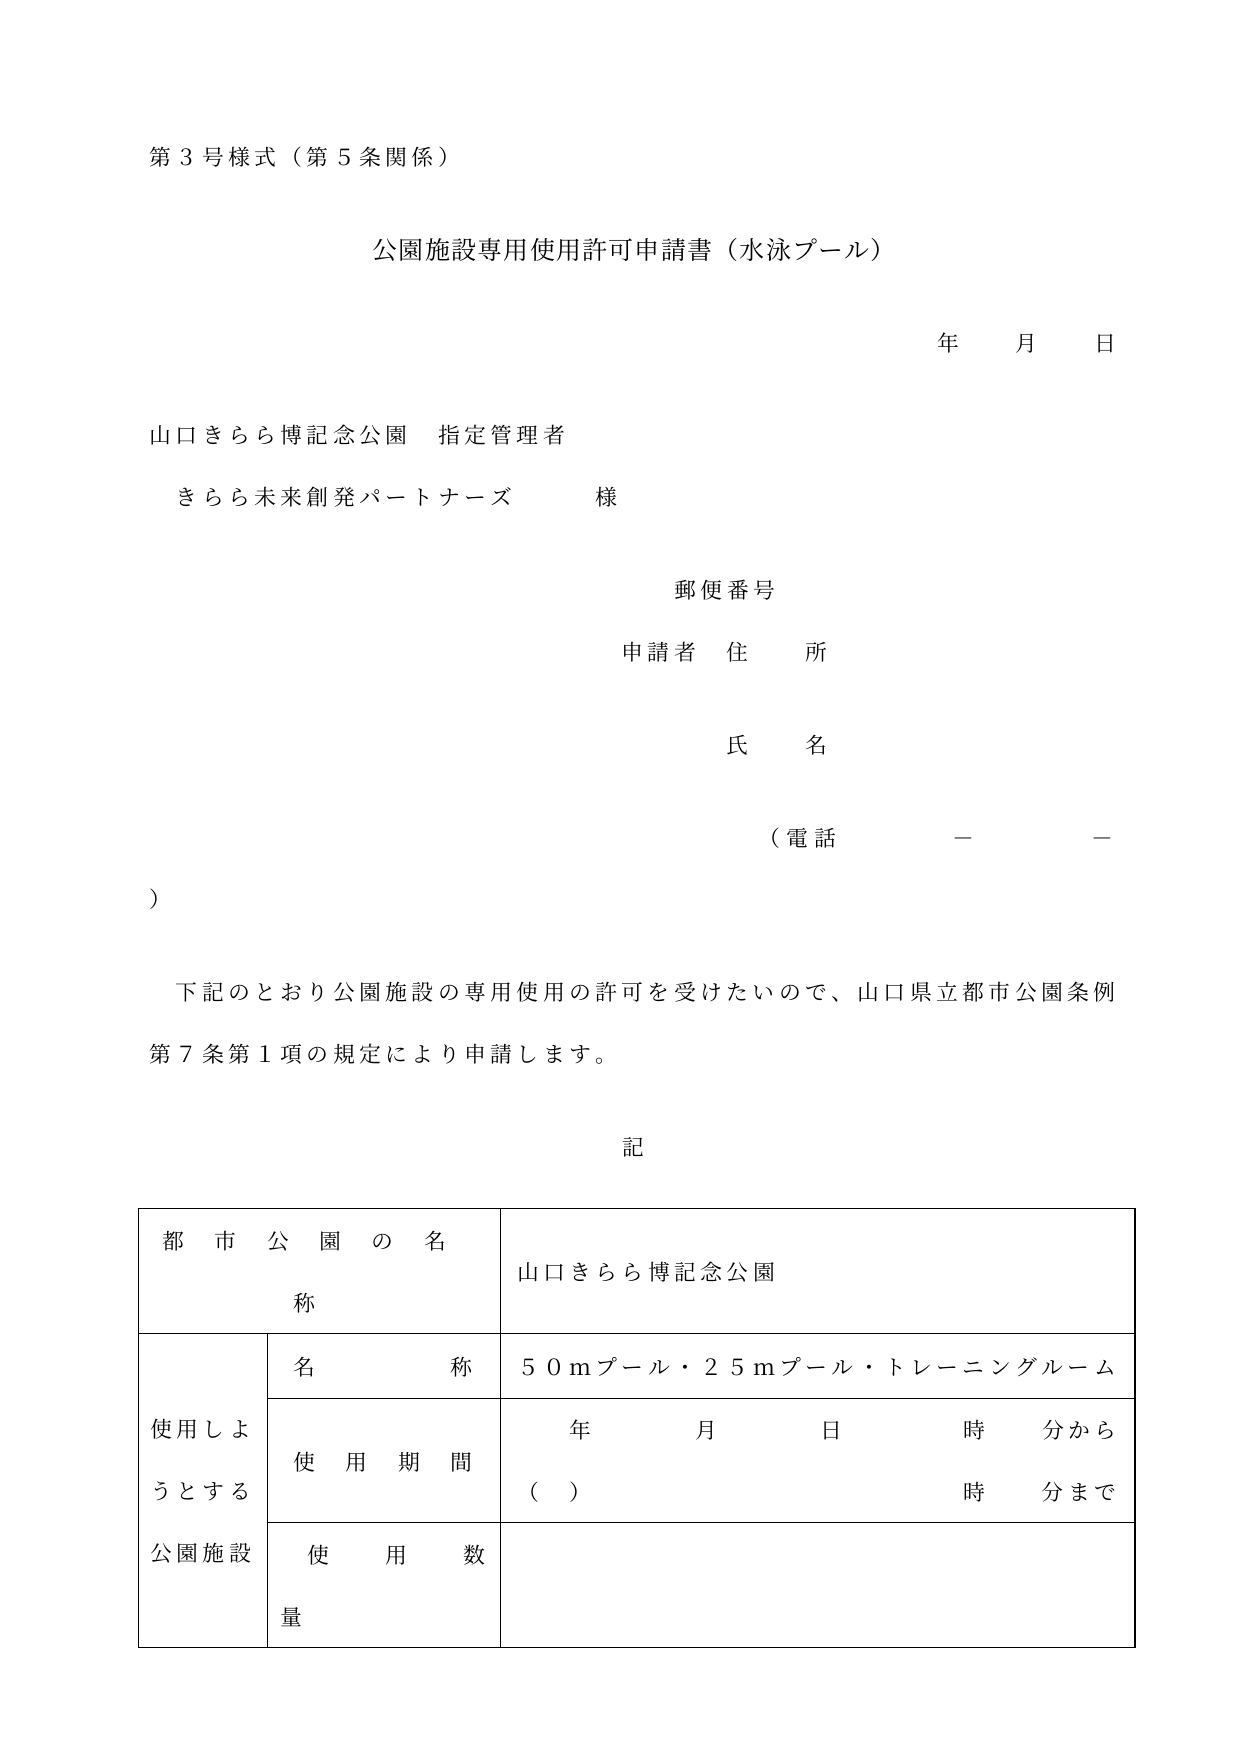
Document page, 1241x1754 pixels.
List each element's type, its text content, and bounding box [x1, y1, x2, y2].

text 年 月 日 [149, 311, 1121, 372]
text 申請者 住 所 [149, 620, 1121, 682]
table_cell 使用しよ うとする 公園施設 [139, 1334, 267, 1647]
table_cell ５０ｍプール・２５ｍプール・トレーニングルーム [501, 1334, 1134, 1397]
text 公園施設専用使用許可申請書（水泳プール） [149, 218, 1121, 279]
table_header 山口きらら博記念公園 [501, 1209, 1134, 1332]
table_cell 名 称 [268, 1334, 500, 1397]
table_cell 使 用 数 量 [268, 1523, 500, 1647]
text きらら未来創発パートナーズ 様 [149, 465, 1121, 527]
text 第３号様式（第５条関係） [149, 125, 1121, 187]
table_cell [501, 1523, 1134, 1647]
text 山口きらら博記念公園 指定管理者 [149, 403, 1121, 465]
table_cell 年 月 日 （ ） [501, 1399, 858, 1522]
subtitle 記 [149, 1115, 1121, 1177]
table_cell 使 用 期 間 [268, 1399, 500, 1522]
table_header 都市公園の名称 [139, 1209, 500, 1332]
text （電話 － － ） [149, 806, 1121, 929]
text 郵便番号 [149, 558, 1121, 620]
text 氏 名 [149, 713, 1121, 774]
text 下記のとおり公園施設の専用使用の許可を受けたいので、山口県立都市公園条例第７条第１項の規定により申請します。 [149, 960, 1121, 1084]
table_cell 時 分から 時 分まで [858, 1399, 1134, 1522]
